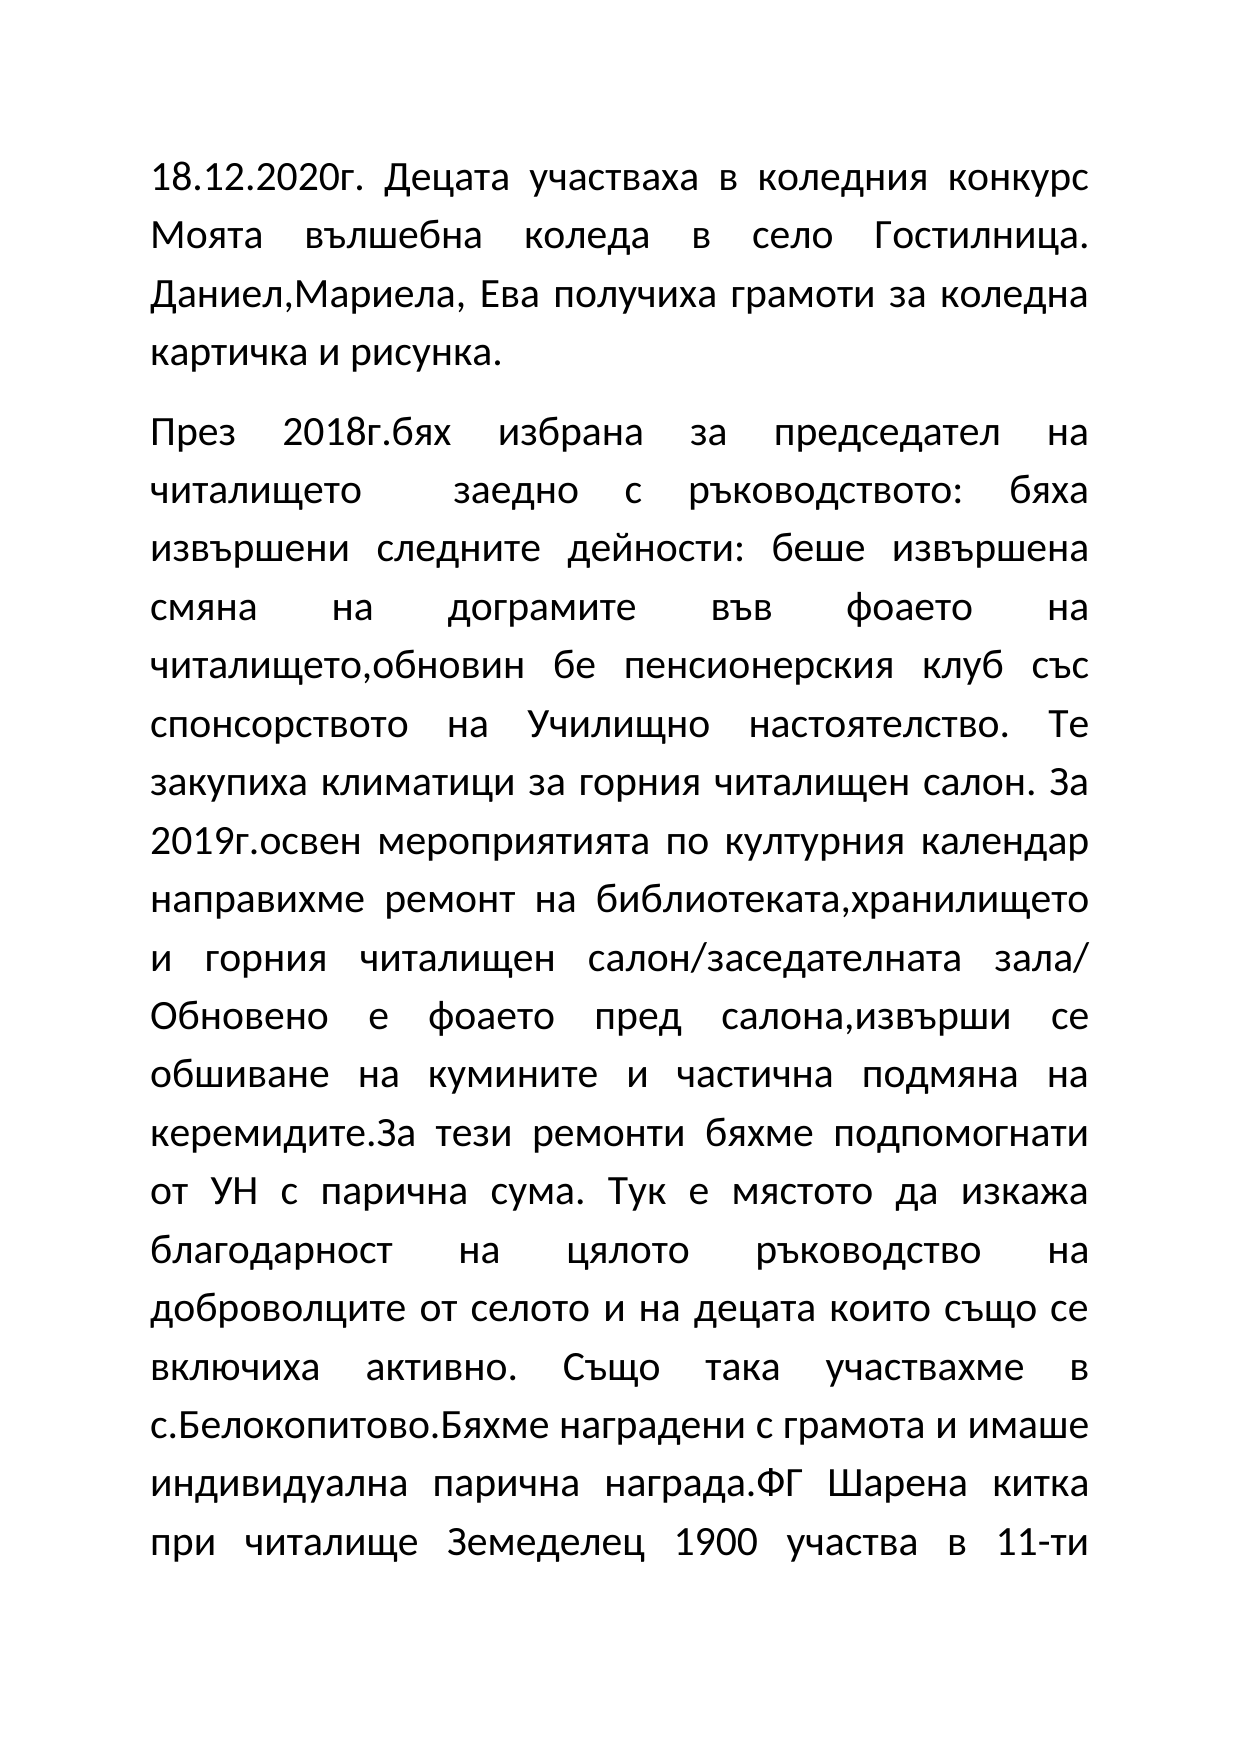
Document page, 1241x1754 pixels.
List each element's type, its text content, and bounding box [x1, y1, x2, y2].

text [150, 404, 1090, 1566]
text 18.12.2020г. Децата участваха в коледния конкурс Моята вълшебна коледа в село Гостилница. Даниел,Мариела, Ева получиха грамоти за коледна картичка и рисунка. [150, 150, 1090, 376]
